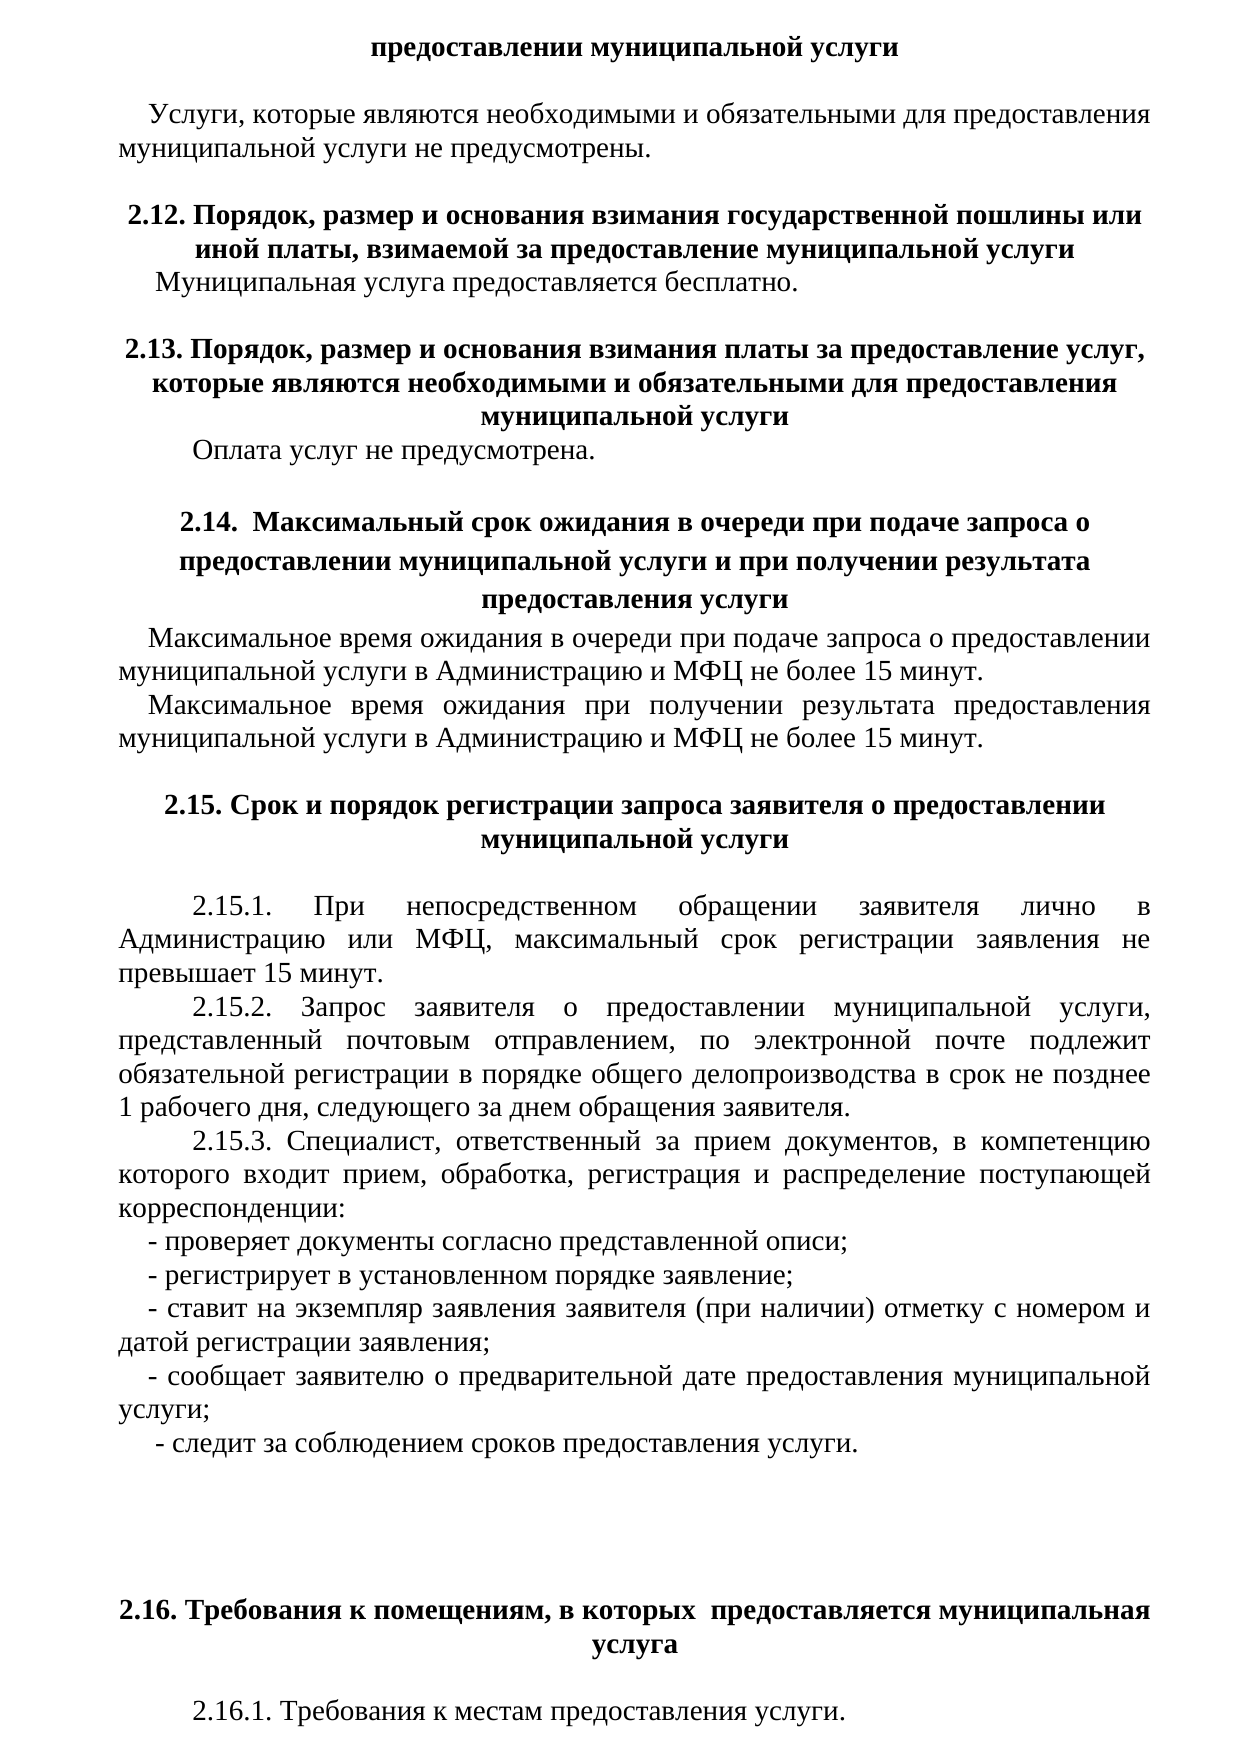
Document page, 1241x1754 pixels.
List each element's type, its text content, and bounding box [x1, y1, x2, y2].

text - сообщает заявителю о предварительной дате предоставления муниципальной услуги; [118, 1358, 1152, 1425]
text 2.16.1. Требования к местам предоставления услуги. [118, 1693, 1152, 1727]
text 2.15. Срок и порядок регистрации запроса заявителя о предоставлении муниципальной услуги [118, 787, 1152, 854]
text Оплата услуг не предусмотрена. [118, 432, 1152, 466]
text 2.16. Требования к помещениям, в которых предоставляется муниципальная услуга [118, 1592, 1152, 1659]
text - следит за соблюдением сроков предоставления услуги. [118, 1425, 1152, 1458]
text - регистрирует в установленном порядке заявление; [118, 1257, 1152, 1291]
text Услуги, которые являются необходимыми и обязательными для предоставления муниципальной услуги не предусмотрены. [118, 97, 1152, 164]
text 2.13. Порядок, размер и основания взимания платы за предоставление услуг, которые являются необходимыми и обязательными для предоставления муниципальной услуги [118, 331, 1152, 432]
text 2.15.2. Запрос заявителя о предоставлении муниципальной услуги, представленный почтовым отправлением, по электронной почте подлежит обязательной регистрации в порядке общего делопроизводства в срок не позднее 1 рабочего дня, следующего за днем обращения заявителя. [118, 989, 1152, 1123]
text 2.14. Максимальный срок ожидания в очереди при подаче запроса о предоставлении муниципальной услуги и при получении результата предоставления услуги [118, 504, 1152, 615]
text - проверяет документы согласно представленной описи; [118, 1223, 1152, 1257]
text - ставит на экземпляр заявления заявителя (при наличии) отметку с номером и датой регистрации заявления; [118, 1291, 1152, 1358]
text Максимальное время ожидания в очереди при подаче запроса о предоставлении муниципальной услуги в Администрацию и МФЦ не более 15 минут. [118, 620, 1152, 687]
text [118, 29, 1152, 63]
text 2.12. Порядок, размер и основания взимания государственной пошлины или иной платы, взимаемой за предоставление муниципальной услуги [118, 197, 1152, 264]
text Муниципальная услуга предоставляется бесплатно. [118, 264, 1152, 298]
text 2.15.1. При непосредственном обращении заявителя лично в Администрацию или МФЦ, максимальный срок регистрации заявления не превышает 15 минут. [118, 888, 1152, 989]
text Максимальное время ожидания при получении результата предоставления муниципальной услуги в Администрацию и МФЦ не более 15 минут. [118, 687, 1152, 754]
text 2.15.3. Специалист, ответственный за прием документов, в компетенцию которого входит прием, обработка, регистрация и распределение поступающей корреспонденции: [118, 1123, 1152, 1223]
